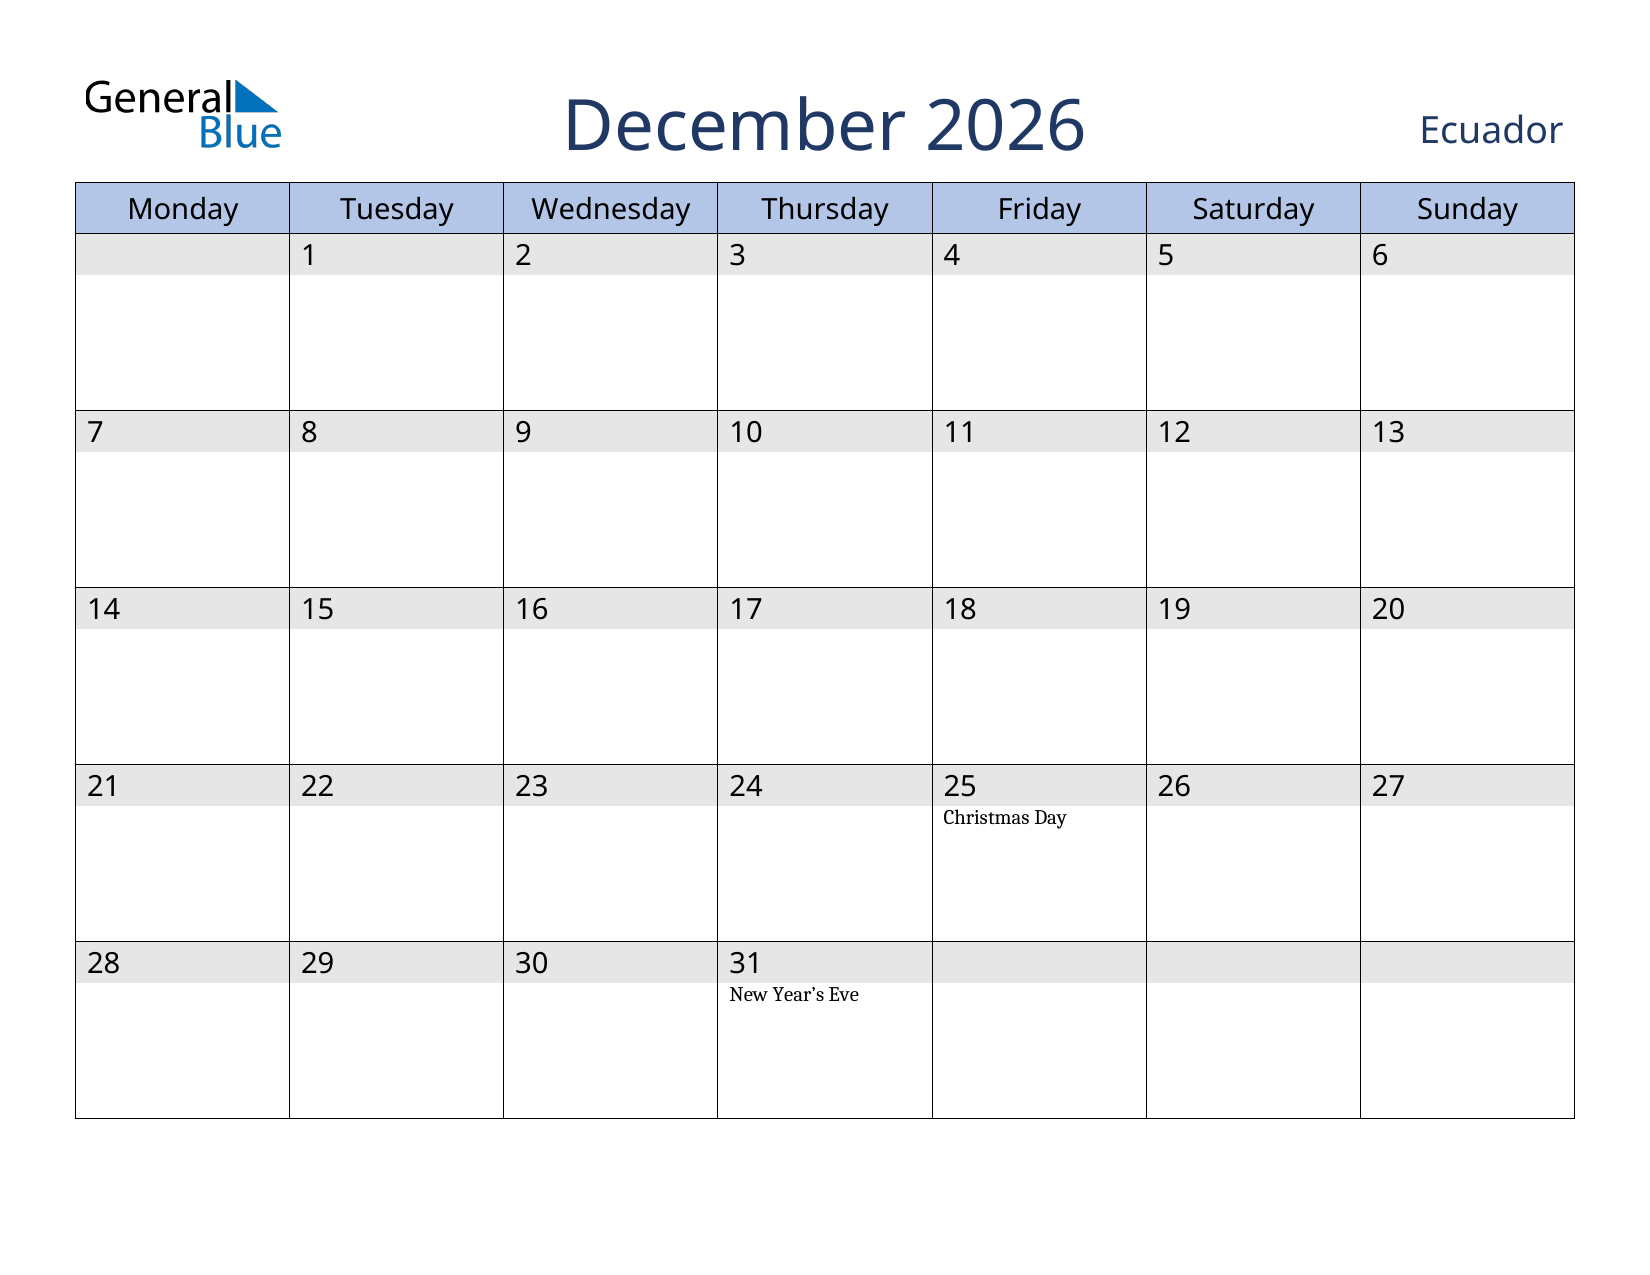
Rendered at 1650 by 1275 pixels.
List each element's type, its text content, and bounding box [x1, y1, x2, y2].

table_cell 22 [290, 765, 503, 806]
table_cell [1147, 452, 1360, 587]
table_cell 12 [1147, 411, 1360, 452]
table_cell 16 [504, 588, 717, 629]
picture [86, 80, 281, 148]
table_cell [290, 806, 503, 941]
table_cell 31 [718, 942, 932, 983]
table_cell 29 [290, 942, 503, 983]
table_cell [76, 983, 289, 1118]
table_cell 18 [933, 588, 1146, 629]
table_cell Monday [76, 183, 289, 233]
table_cell 21 [76, 765, 289, 806]
table_cell [504, 806, 717, 941]
table_cell [76, 275, 289, 410]
table_cell Tuesday [290, 183, 503, 233]
table_cell 23 [504, 765, 717, 806]
table_cell 24 [718, 765, 932, 806]
table_cell [1147, 629, 1360, 764]
table_cell 13 [1361, 411, 1574, 452]
table_cell [1361, 983, 1574, 1118]
table_cell 9 [504, 411, 717, 452]
table_header [76, 75, 503, 182]
table_cell 7 [76, 411, 289, 452]
table_cell 20 [1361, 588, 1574, 629]
table_cell Saturday [1147, 183, 1360, 233]
table_cell [290, 452, 503, 587]
table_cell [933, 275, 1146, 410]
table_cell [1361, 942, 1574, 983]
table_cell [1147, 275, 1360, 410]
table_cell [933, 983, 1146, 1118]
table_cell [933, 629, 1146, 764]
table_cell [1361, 629, 1574, 764]
table_cell [504, 275, 717, 410]
table_cell 27 [1361, 765, 1574, 806]
table_cell [76, 234, 289, 275]
table_cell [933, 452, 1146, 587]
table_cell [718, 629, 932, 764]
table_cell 30 [504, 942, 717, 983]
table_cell 26 [1147, 765, 1360, 806]
table_cell Thursday [718, 183, 932, 233]
table_cell Friday [933, 183, 1146, 233]
table_cell [1361, 452, 1574, 587]
table_cell [504, 629, 717, 764]
table_cell [504, 452, 717, 587]
table_cell [1147, 942, 1360, 983]
table_cell 4 [933, 234, 1146, 275]
table_cell 6 [1361, 234, 1574, 275]
table_cell [718, 452, 932, 587]
table_cell 5 [1147, 234, 1360, 275]
table_header Ecuador [1146, 75, 1574, 182]
table_cell 15 [290, 588, 503, 629]
table_cell 8 [290, 411, 503, 452]
table_cell [290, 629, 503, 764]
table_cell [1361, 275, 1574, 410]
table_cell 10 [718, 411, 932, 452]
table_cell 1 [290, 234, 503, 275]
table_cell New Year’s Eve [718, 983, 932, 1118]
table_cell 14 [76, 588, 289, 629]
table_cell 19 [1147, 588, 1360, 629]
table_cell 25 [933, 765, 1146, 806]
table_cell [1361, 806, 1574, 941]
table_cell Sunday [1361, 183, 1574, 233]
table_cell [718, 275, 932, 410]
table_cell [1147, 806, 1360, 941]
table_cell Wednesday [504, 183, 717, 233]
table_cell 11 [933, 411, 1146, 452]
table_cell [76, 806, 289, 941]
table_cell Christmas Day [933, 806, 1146, 941]
table_cell [504, 983, 717, 1118]
table_cell [76, 452, 289, 587]
table_cell 17 [718, 588, 932, 629]
table_header December 2026 [504, 75, 1146, 182]
table_cell [933, 942, 1146, 983]
table_cell [76, 629, 289, 764]
table_cell [290, 275, 503, 410]
table_cell 28 [76, 942, 289, 983]
table_cell [290, 983, 503, 1118]
table_cell 2 [504, 234, 717, 275]
table_cell [718, 806, 932, 941]
table_cell 3 [718, 234, 932, 275]
table_cell [1147, 983, 1360, 1118]
